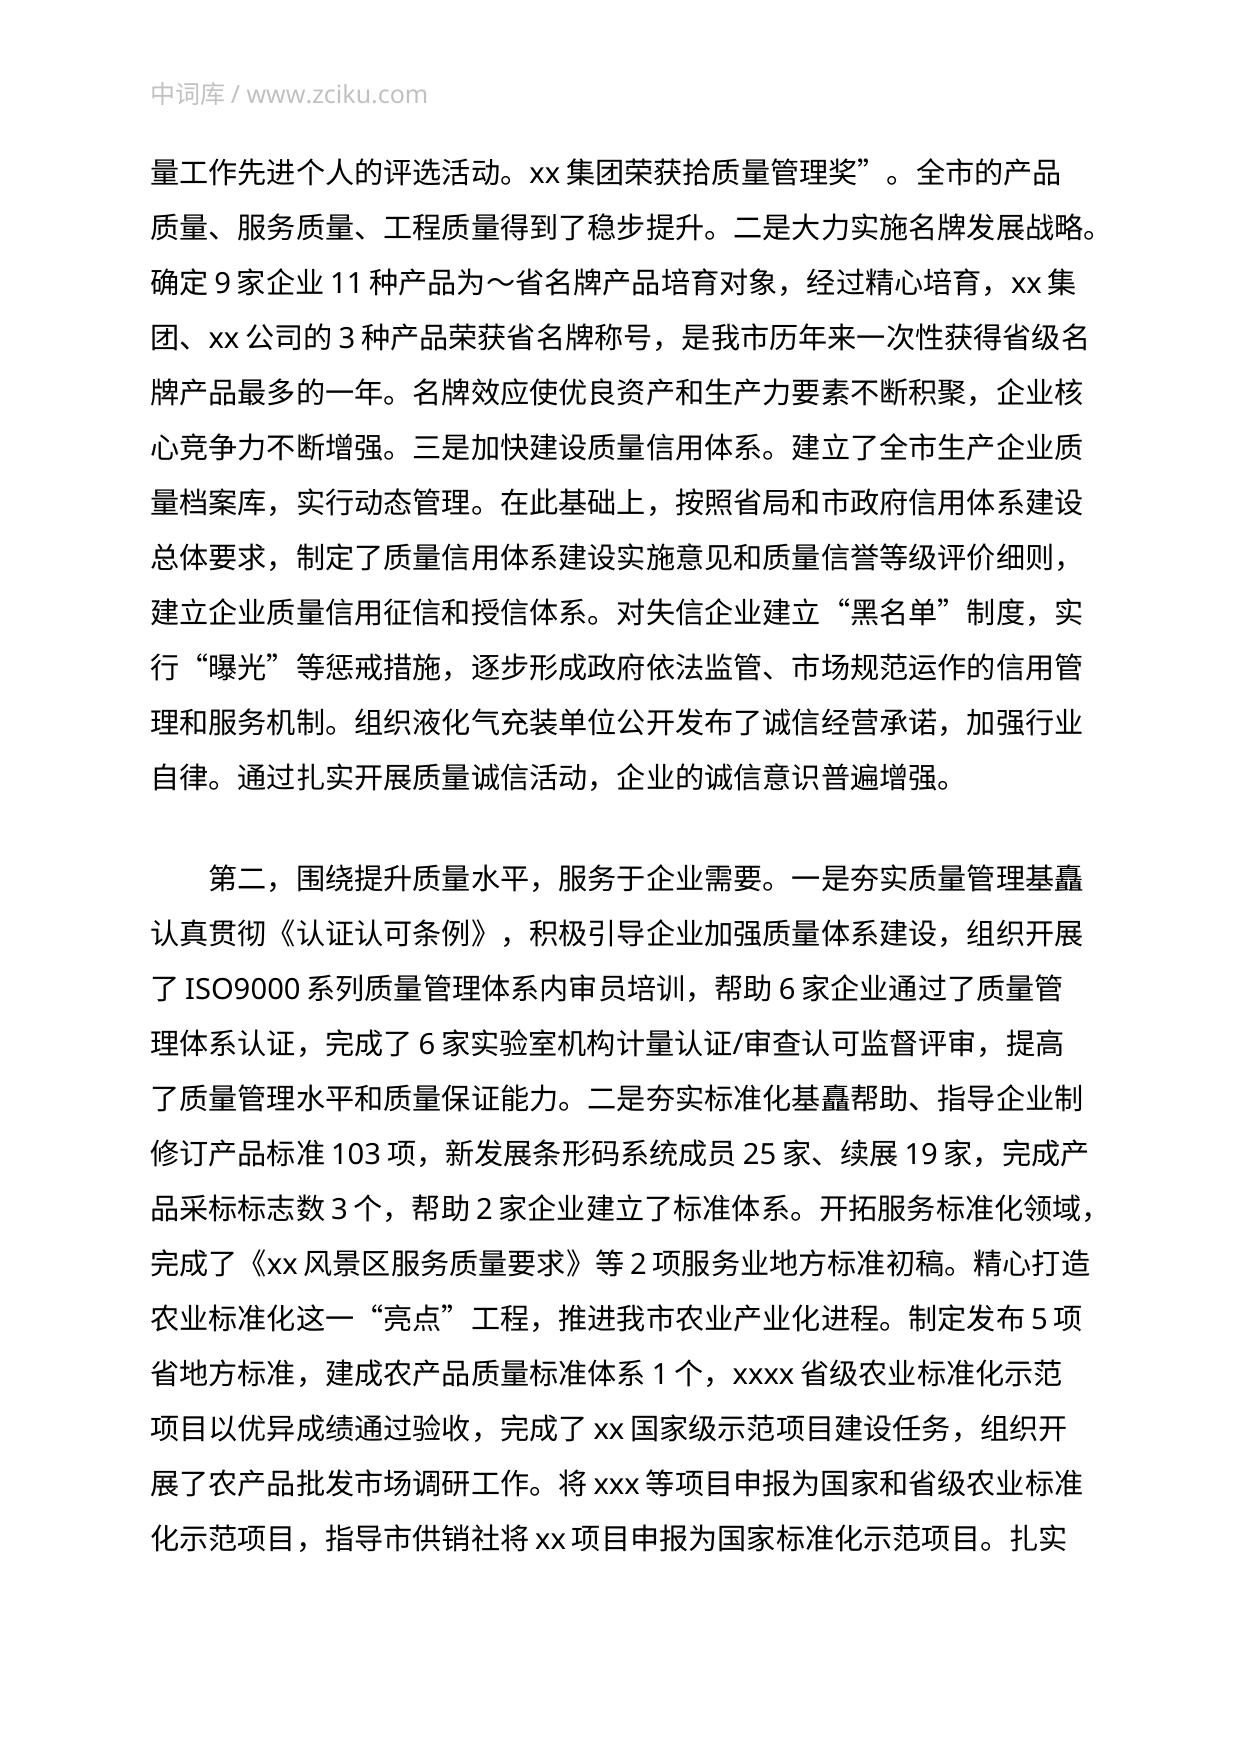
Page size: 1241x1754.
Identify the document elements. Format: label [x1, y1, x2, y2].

text [150, 856, 1090, 1558]
text [150, 150, 1090, 796]
